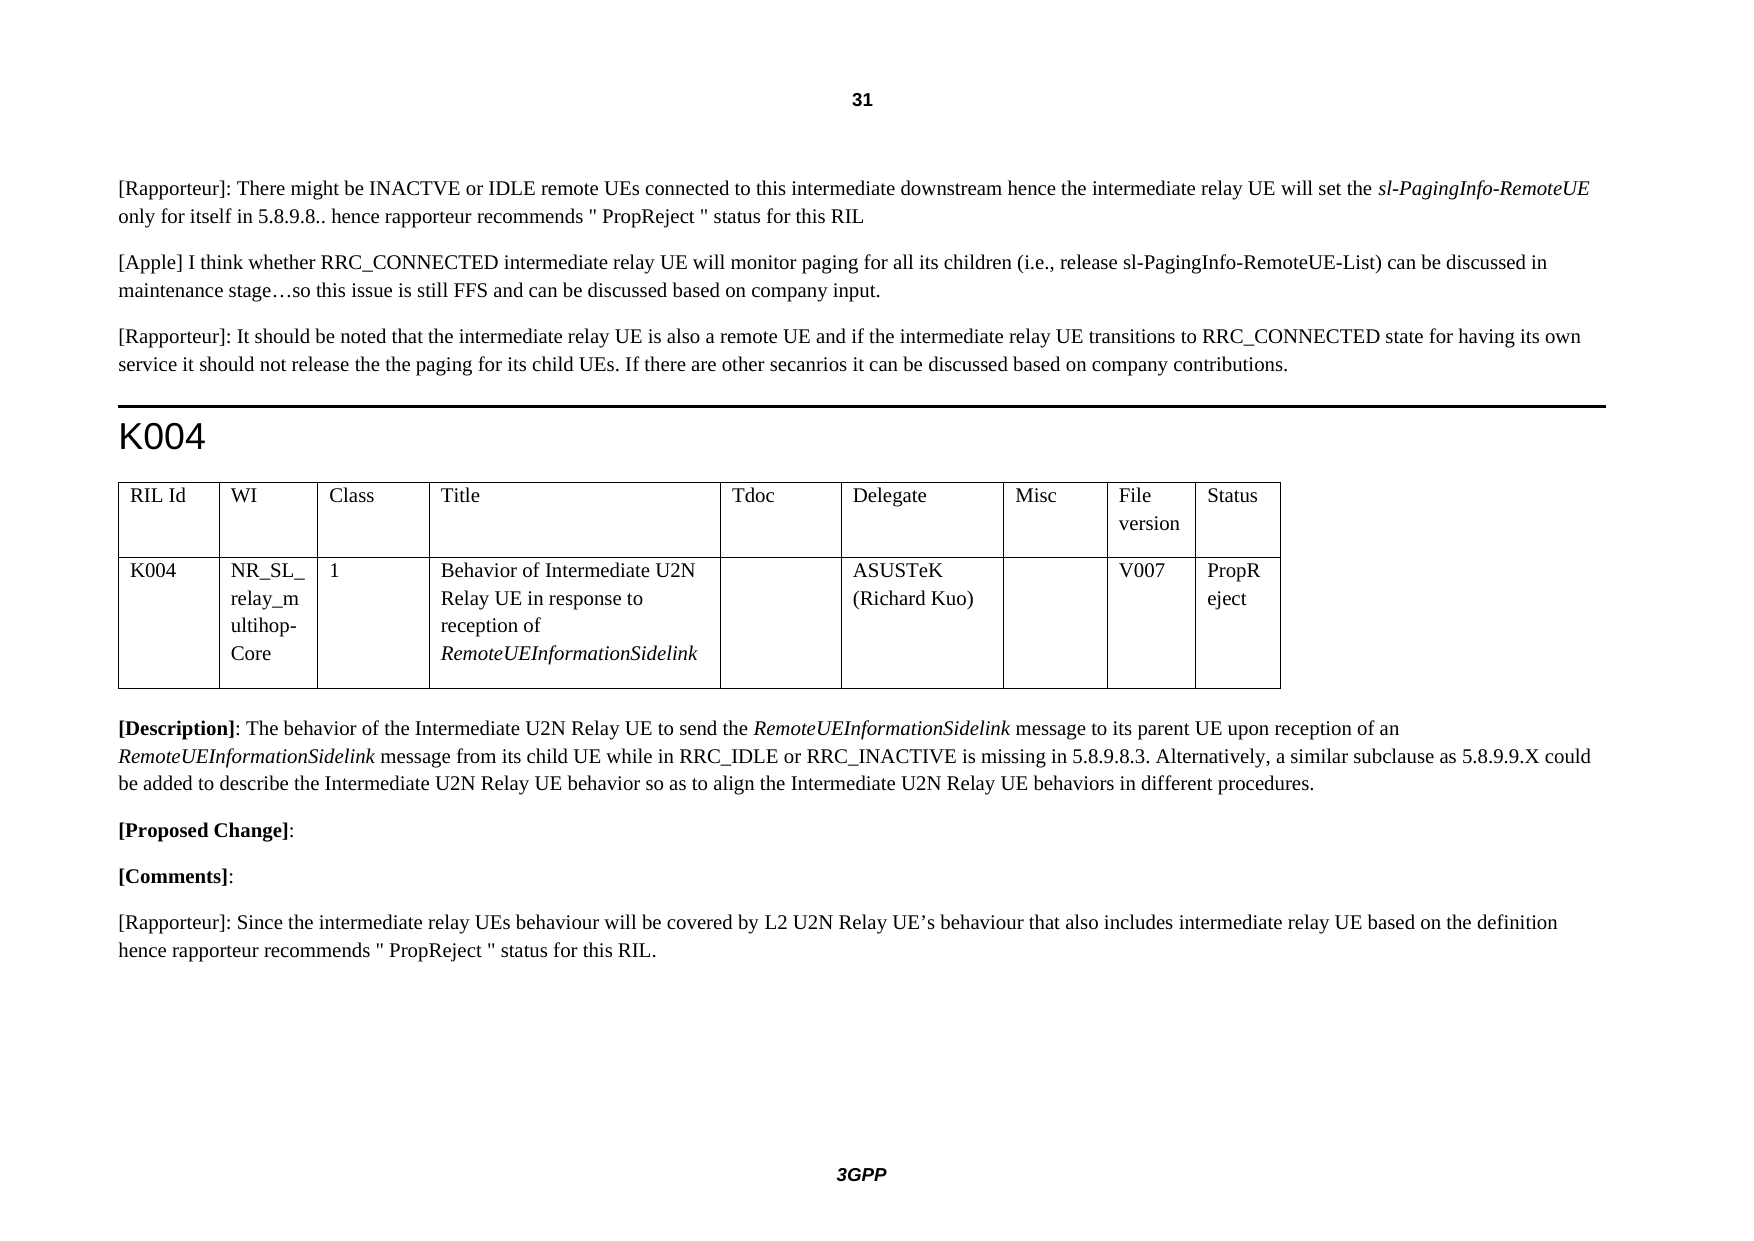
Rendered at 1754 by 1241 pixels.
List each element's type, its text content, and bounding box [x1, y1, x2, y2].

table_header RIL Id [119, 483, 219, 557]
table_cell Behavior of Intermediate U2N Relay UE in response to reception of RemoteUEInformationSidelink [430, 558, 720, 687]
table_header Misc [1004, 483, 1107, 557]
table_cell 1 [318, 558, 429, 687]
table_header Status [1196, 483, 1280, 557]
table_cell PropReject [1196, 558, 1280, 687]
text [Rapporteur]: It should be noted that the intermediate relay UE is also a remote UE and if the intermediate relay UE transitions to RRC_CONNECTED state for having its own service it should not release the the paging for its child UEs. If there are other secanrios it can be discussed based on company contributions. [118, 324, 1606, 376]
table_header Tdoc [721, 483, 841, 557]
table_cell K004 [119, 558, 219, 687]
table_cell [1004, 558, 1107, 687]
table_cell V007 [1108, 558, 1195, 687]
table_cell NR_SL_relay_multihop-Core [220, 558, 317, 687]
table_header Delegate [842, 483, 1003, 557]
text [Apple] I think whether RRC_CONNECTED intermediate relay UE will monitor paging for all its children (i.e., release sl-PagingInfo-RemoteUE-List) can be discussed in maintenance stage…so this issue is still FFS and can be discussed based on company input. [118, 250, 1606, 302]
text [Rapporteur]: There might be INACTVE or IDLE remote UEs connected to this intermediate downstream hence the intermediate relay UE will set the sl-PagingInfo-RemoteUE only for itself in 5.8.9.8.. hence rapporteur recommends " PropReject " status for this RIL [118, 176, 1606, 228]
text [Rapporteur]: Since the intermediate relay UEs behaviour will be covered by L2 U2N Relay UE’s behaviour that also includes intermediate relay UE based on the definition hence rapporteur recommends " PropReject " status for this RIL. [118, 910, 1606, 962]
text [Comments]: [118, 864, 1606, 888]
text [Description]: The behavior of the Intermediate U2N Relay UE to send the RemoteUEInformationSidelink message to its parent UE upon reception of an RemoteUEInformationSidelink message from its child UE while in RRC_IDLE or RRC_INACTIVE is missing in 5.8.9.8.3. Alternatively, a similar subclause as 5.8.9.9.X could be added to describe the Intermediate U2N Relay UE behavior so as to align the Intermediate U2N Relay UE behaviors in different procedures. [118, 688, 1606, 795]
subtitle K004 [118, 408, 1606, 457]
table_header Title [430, 483, 720, 557]
text [Proposed Change]: [118, 818, 1606, 842]
table_header WI [220, 483, 317, 557]
table_header Class [318, 483, 429, 557]
table_cell ASUSTeK (Richard Kuo) [842, 558, 1003, 687]
table_cell [721, 558, 841, 687]
table_header File version [1108, 483, 1195, 557]
